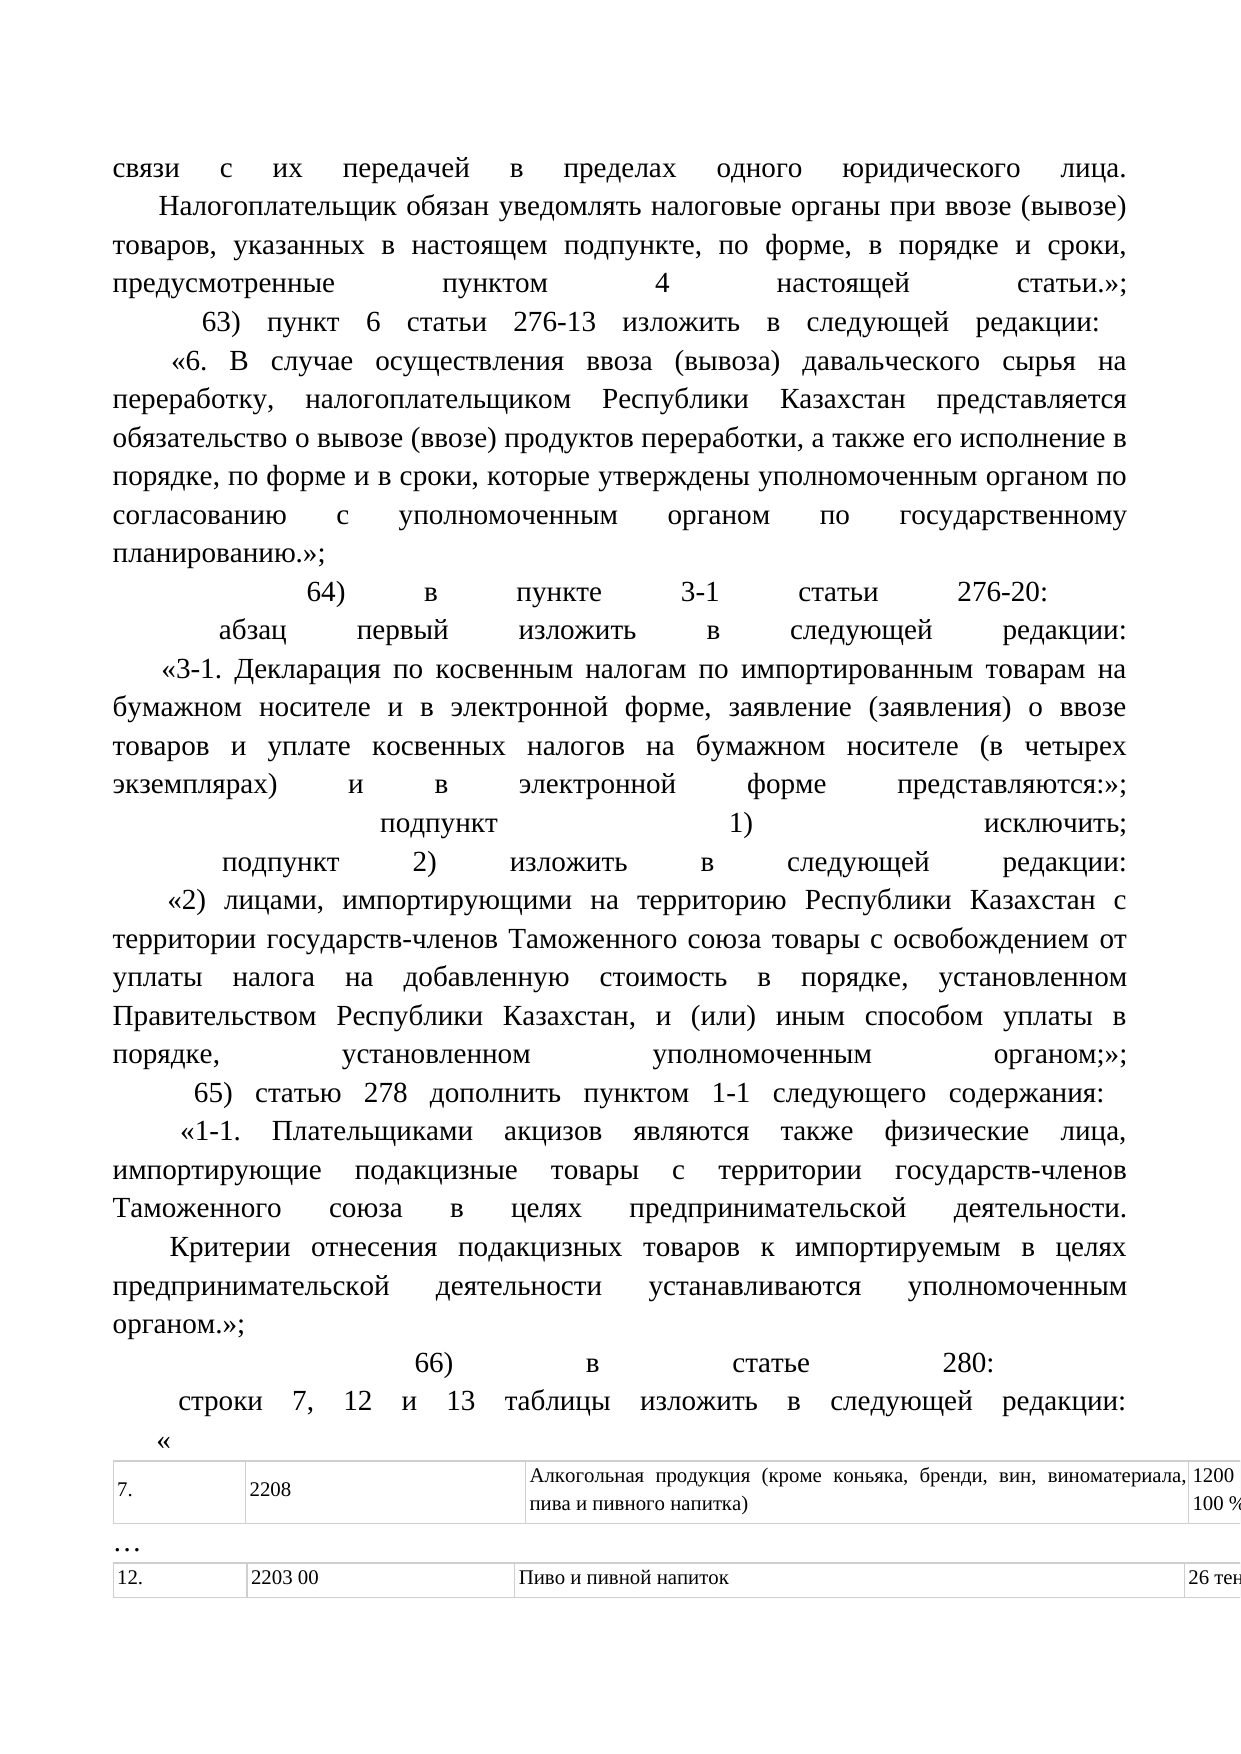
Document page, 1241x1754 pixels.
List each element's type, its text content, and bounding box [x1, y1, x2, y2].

table_header Алкогольная продукция (кроме коньяка, бренди, вин, виноматериала, пива и пивного напитка) [526, 1462, 1188, 1522]
table_header 7. [114, 1462, 245, 1522]
table_header 12. [114, 1564, 246, 1597]
text … [112, 1524, 1128, 1557]
table_header 2203 00 [248, 1564, 514, 1597]
table_header Пиво и пивной напиток [515, 1564, 1184, 1597]
table_header 26 тенге/литр [1185, 1564, 1240, 1597]
table_header 1200 тенге/литр 100 % спирта [1189, 1462, 1240, 1522]
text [112, 150, 1128, 1455]
table_header 2208 [246, 1462, 525, 1522]
